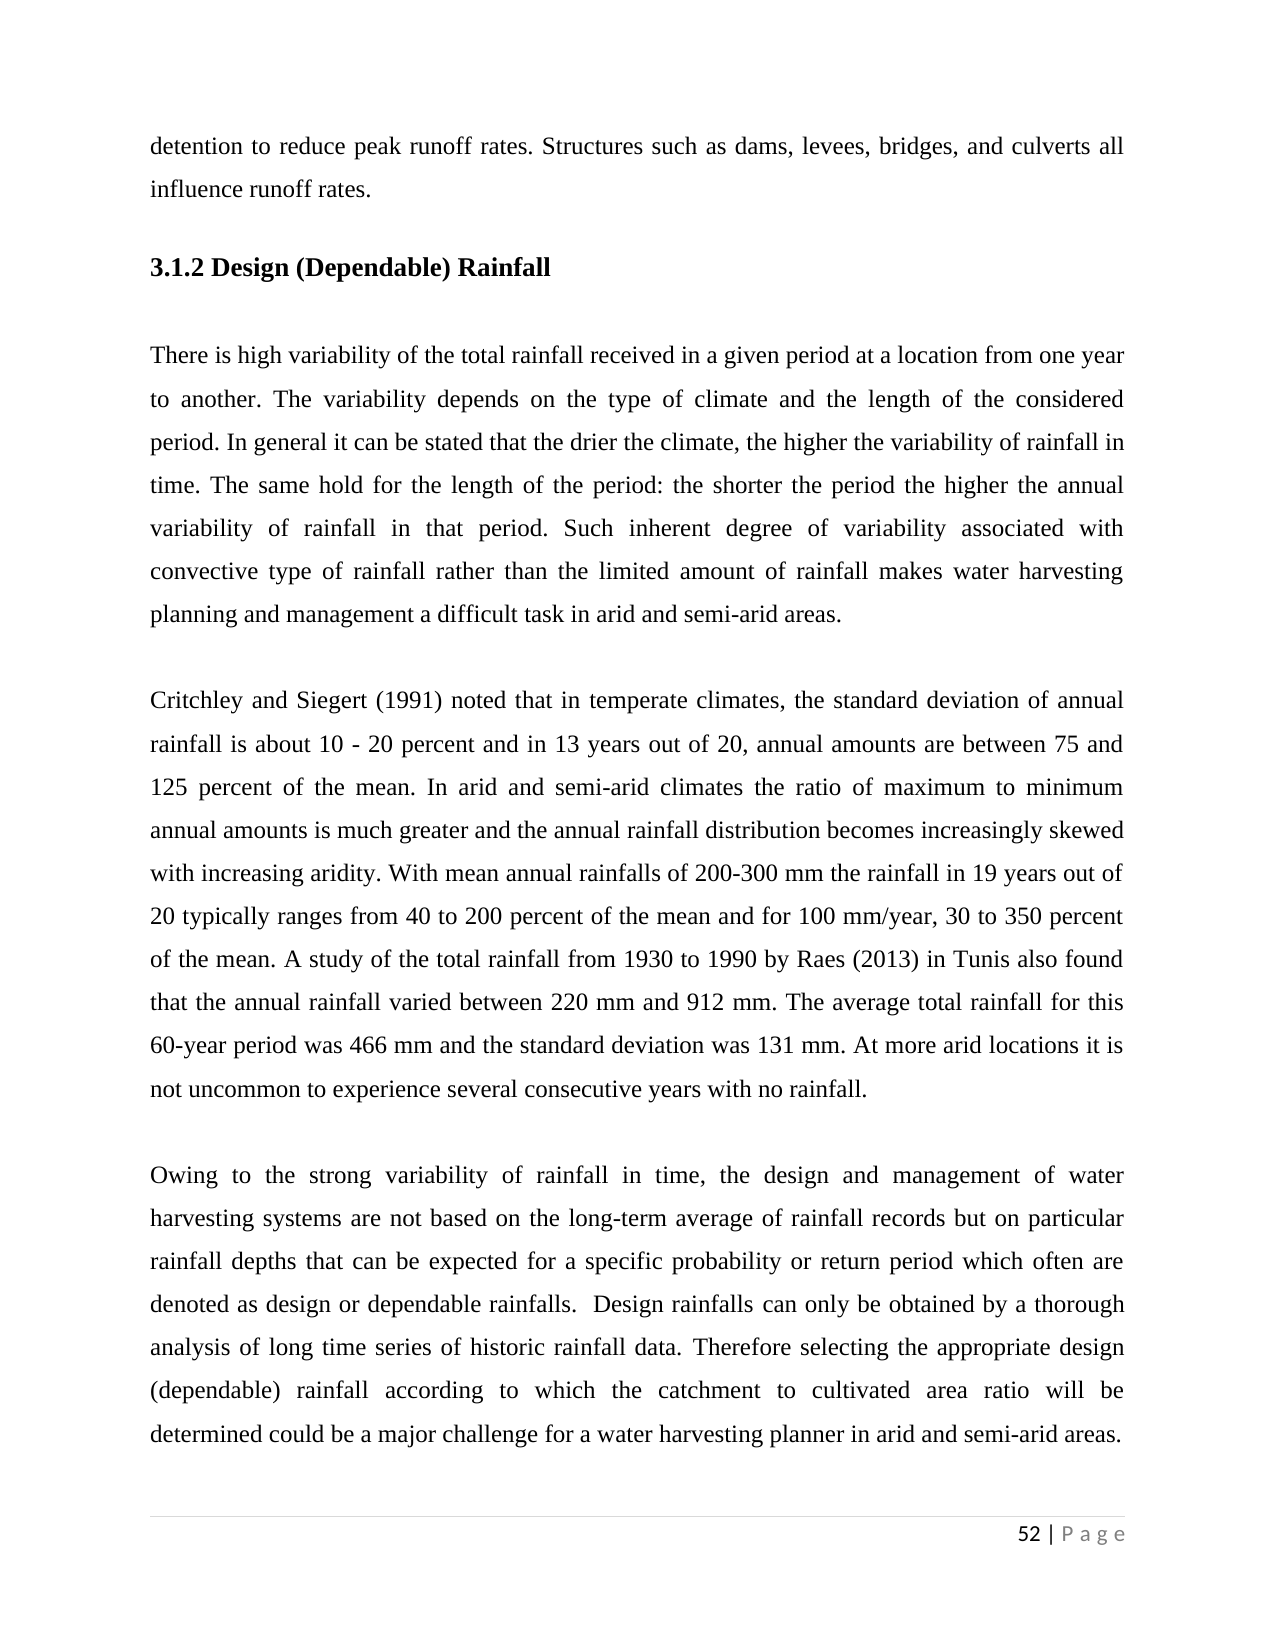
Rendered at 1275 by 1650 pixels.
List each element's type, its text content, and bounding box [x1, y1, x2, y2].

text Critchley and Siegert (1991) noted that in temperate climates, the standard deviation of annual rainfall is about 10 - 20 percent and in 13 years out of 20, annual amounts are between 75 and 125 percent of the mean. In arid and semi-arid climates the ratio of maximum to minimum annual amounts is much greater and the annual rainfall distribution becomes increasingly skewed with increasing aridity. With mean annual rainfalls of 200-300 mm the rainfall in 19 years out of 20 typically ranges from 40 to 200 percent of the mean and for 100 mm/year, 30 to 350 percent of the mean. A study of the total rainfall from 1930 to 1990 by Raes (2013) in Tunis also found that the annual rainfall varied between 220 mm and 912 mm. The average total rainfall for this 60-year period was 466 mm and the standard deviation was 131 mm. At more arid locations it is not uncommon to experience several consecutive years with no rainfall. [150, 686, 1125, 1102]
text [150, 131, 1125, 203]
text Owing to the strong variability of rainfall in time, the design and management of water harvesting systems are not based on the long-term average of rainfall records but on particular rainfall depths that can be expected for a specific probability or return period which often are denoted as design or dependable rainfalls. Design rainfalls can only be obtained by a thorough analysis of long time series of historic rainfall data. Therefore selecting the appropriate design (dependable) rainfall according to which the catchment to cultivated area ratio will be determined could be a major challenge for a water harvesting planner in arid and semi-arid areas. [150, 1160, 1125, 1447]
subtitle 3.1.2 Design (Dependable) Rainfall [150, 251, 1125, 282]
text There is high variability of the total rainfall received in a given period at a location from one year to another. The variability depends on the type of climate and the length of the considered period. In general it can be stated that the drier the climate, the higher the variability of rainfall in time. The same hold for the length of the period: the shorter the period the higher the annual variability of rainfall in that period. Such inherent degree of variability associated with convective type of rainfall rather than the limited amount of rainfall makes water harvesting planning and management a difficult task in arid and semi-arid areas. [150, 341, 1125, 628]
